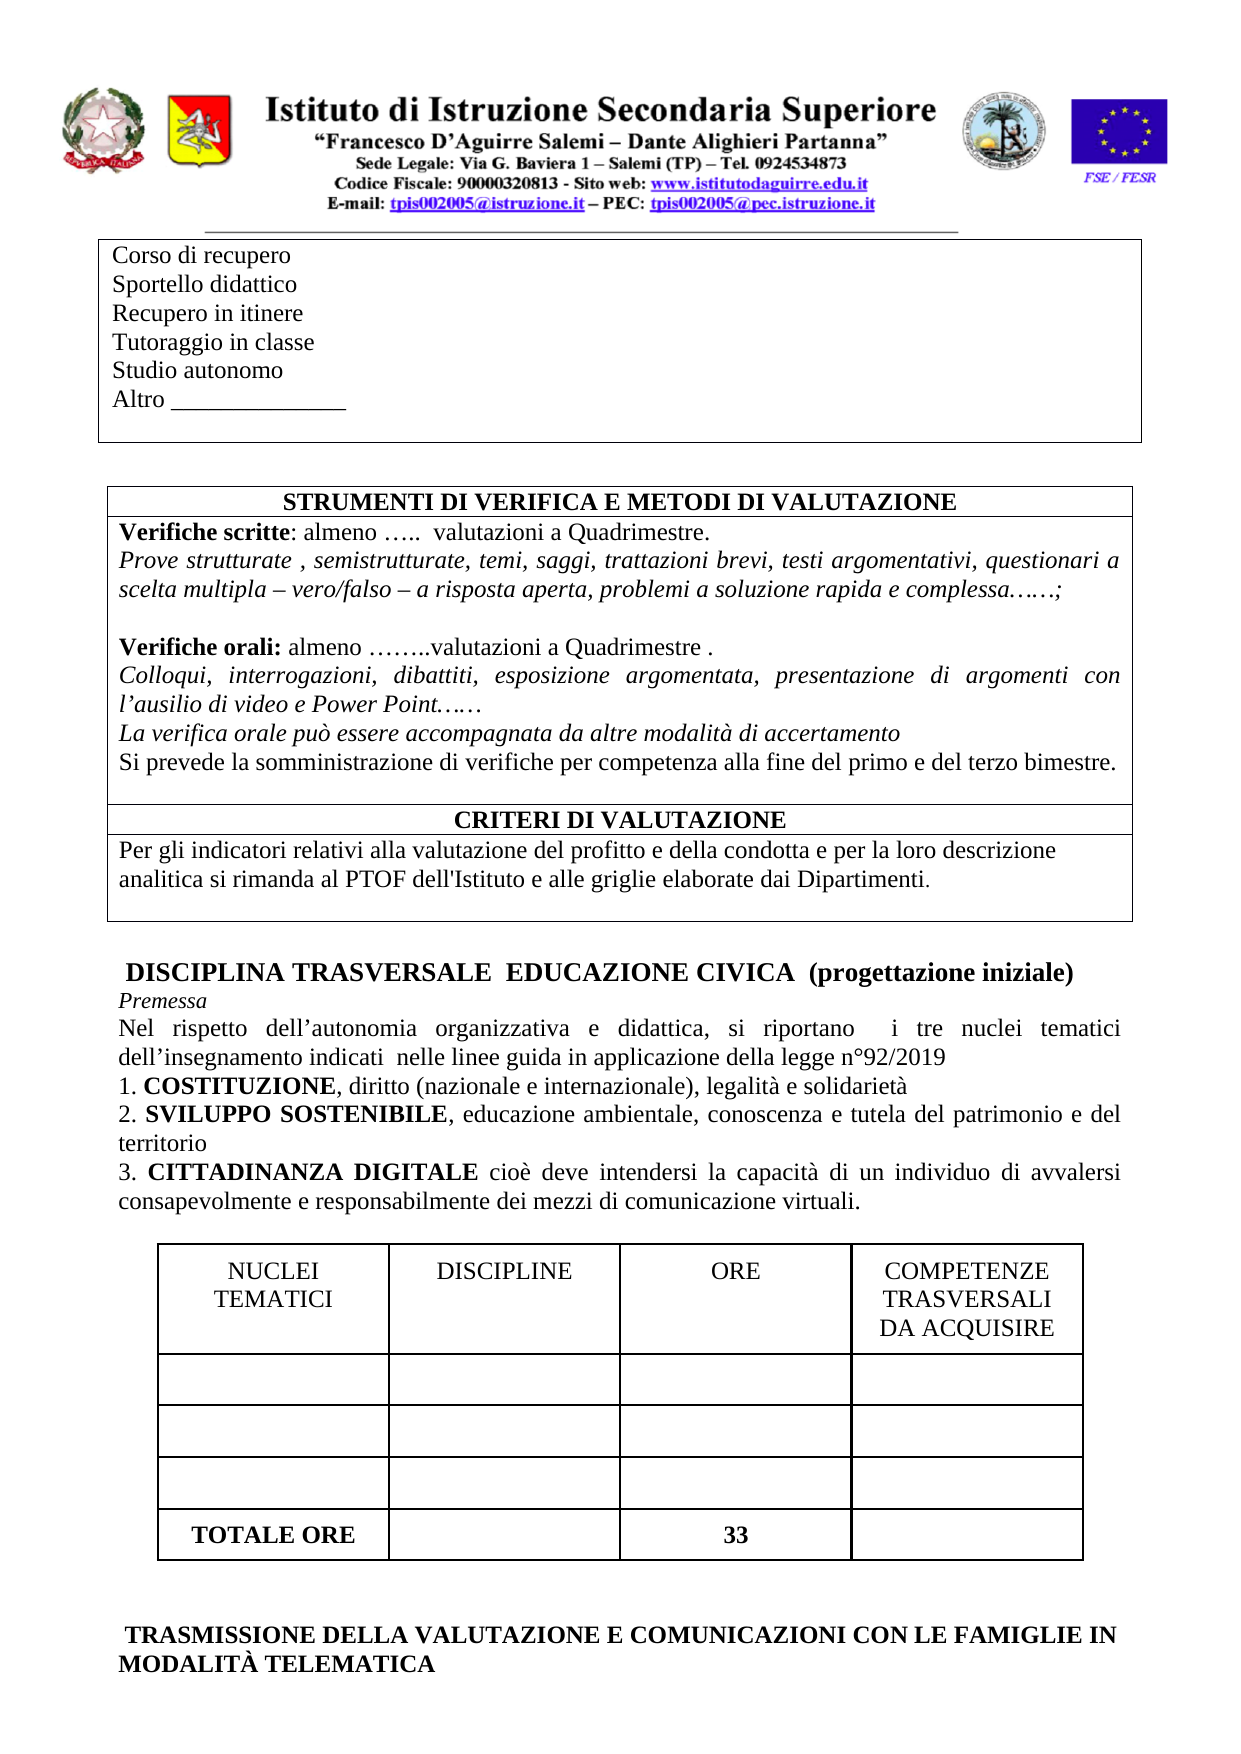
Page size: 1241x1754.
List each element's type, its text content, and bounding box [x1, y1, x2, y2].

table_cell Per gli indicatori relativi alla valutazione del profitto e della condotta e per la loro descrizione analitica si rimanda al PTOF dell'Istituto e alle griglie elaborate dai Dipartimenti. [108, 835, 1132, 921]
table_cell [853, 1355, 1082, 1404]
text 1. COSTITUZIONE, diritto (nazionale e internazionale), legalità e solidarietà [118, 1071, 1122, 1099]
table_cell [621, 1458, 850, 1507]
table_cell CRITERI DI VALUTAZIONE [108, 805, 1132, 834]
table_cell [159, 1355, 388, 1404]
table_cell [853, 1510, 1082, 1559]
table_header STRUMENTI DI VERIFICA E METODI DI VALUTAZIONE [108, 487, 1132, 516]
table_cell [621, 1355, 850, 1404]
table_cell [159, 1406, 388, 1456]
text 3. CITTADINANZA DIGITALE cioè deve intendersi la capacità di un individuo di avvalersi consapevolmente e responsabilmente dei mezzi di comunicazione virtuali. [118, 1157, 1122, 1214]
table_cell [159, 1458, 388, 1507]
table_header DISCIPLINE [390, 1245, 619, 1352]
table_header NUCLEI TEMATICI [159, 1245, 388, 1352]
table_cell Verifiche scritte: almeno ….. valutazioni a Quadrimestre. Prove strutturate , semistrutturate, temi, saggi, trattazioni brevi, testi argomentativi, questionari a scelta multipla – vero/falso – a risposta aperta, problemi a soluzione rapida e complessa……; Verifiche orali: almeno ……..valutazioni a Quadrimestre . Colloqui, interrogazioni, dibattiti, esposizione argomentata, presentazione di argomenti con l’ausilio di video e Power Point…… La verifica orale può essere accompagnata da altre modalità di accertamento Si prevede la somministrazione di verifiche per competenza alla fine del primo e del terzo bimestre. [108, 517, 1132, 804]
text Nel rispetto dell’autonomia organizzativa e didattica, si riportano i tre nuclei tematici dell’insegnamento indicati nelle linee guida in applicazione della legge n°92/2019 [118, 1013, 1122, 1071]
table_cell [390, 1458, 619, 1507]
table_cell [853, 1406, 1082, 1456]
text DISCIPLINA TRASVERSALE EDUCAZIONE CIVICA (progettazione iniziale) [118, 956, 1122, 987]
table_cell TOTALE ORE [159, 1510, 388, 1559]
table_cell [390, 1406, 619, 1456]
table_cell [853, 1458, 1082, 1507]
table_cell [621, 1406, 850, 1456]
table_cell 33 [621, 1510, 850, 1559]
text Premessa [118, 987, 1122, 1013]
text TRASMISSIONE DELLA VALUTAZIONE E COMUNICAZIONI CON LE FAMIGLIE IN MODALITÀ TELEMATICA [118, 1620, 1122, 1678]
text 2. SVILUPPO SOSTENIBILE, educazione ambientale, conoscenza e tutela del patrimonio e del territorio [118, 1099, 1122, 1157]
picture [59, 73, 1168, 240]
table_cell Corso di recupero Sportello didattico Recupero in itinere Tutoraggio in classe Studio autonomo Altro ______________ [99, 240, 1141, 442]
table_header COMPETENZE TRASVERSALI DA ACQUISIRE [853, 1245, 1082, 1352]
table_header ORE [621, 1245, 850, 1352]
table_cell [390, 1510, 619, 1559]
table_cell [390, 1355, 619, 1404]
